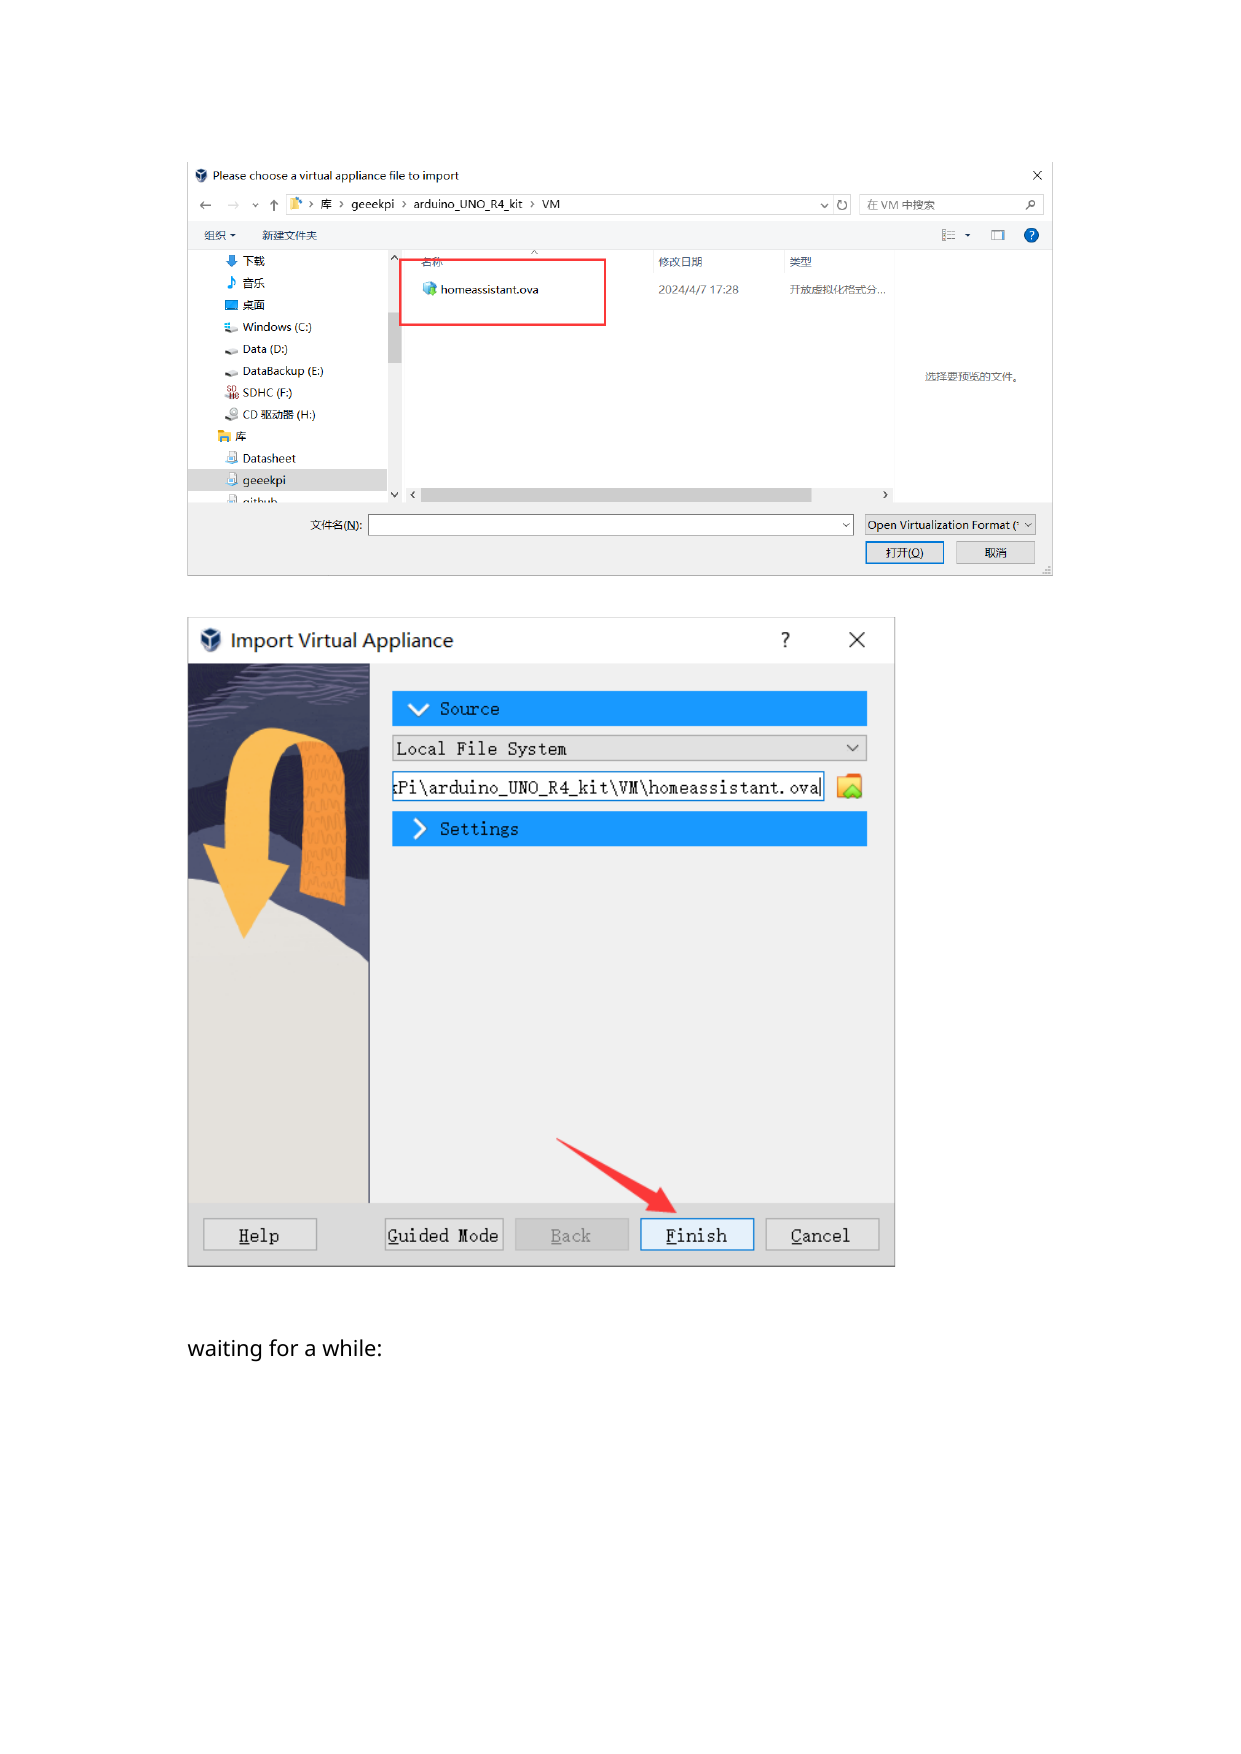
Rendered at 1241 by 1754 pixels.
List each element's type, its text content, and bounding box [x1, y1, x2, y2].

picture [187, 617, 896, 1267]
text waiting for a while: [187, 1332, 1053, 1364]
picture [187, 162, 1053, 576]
